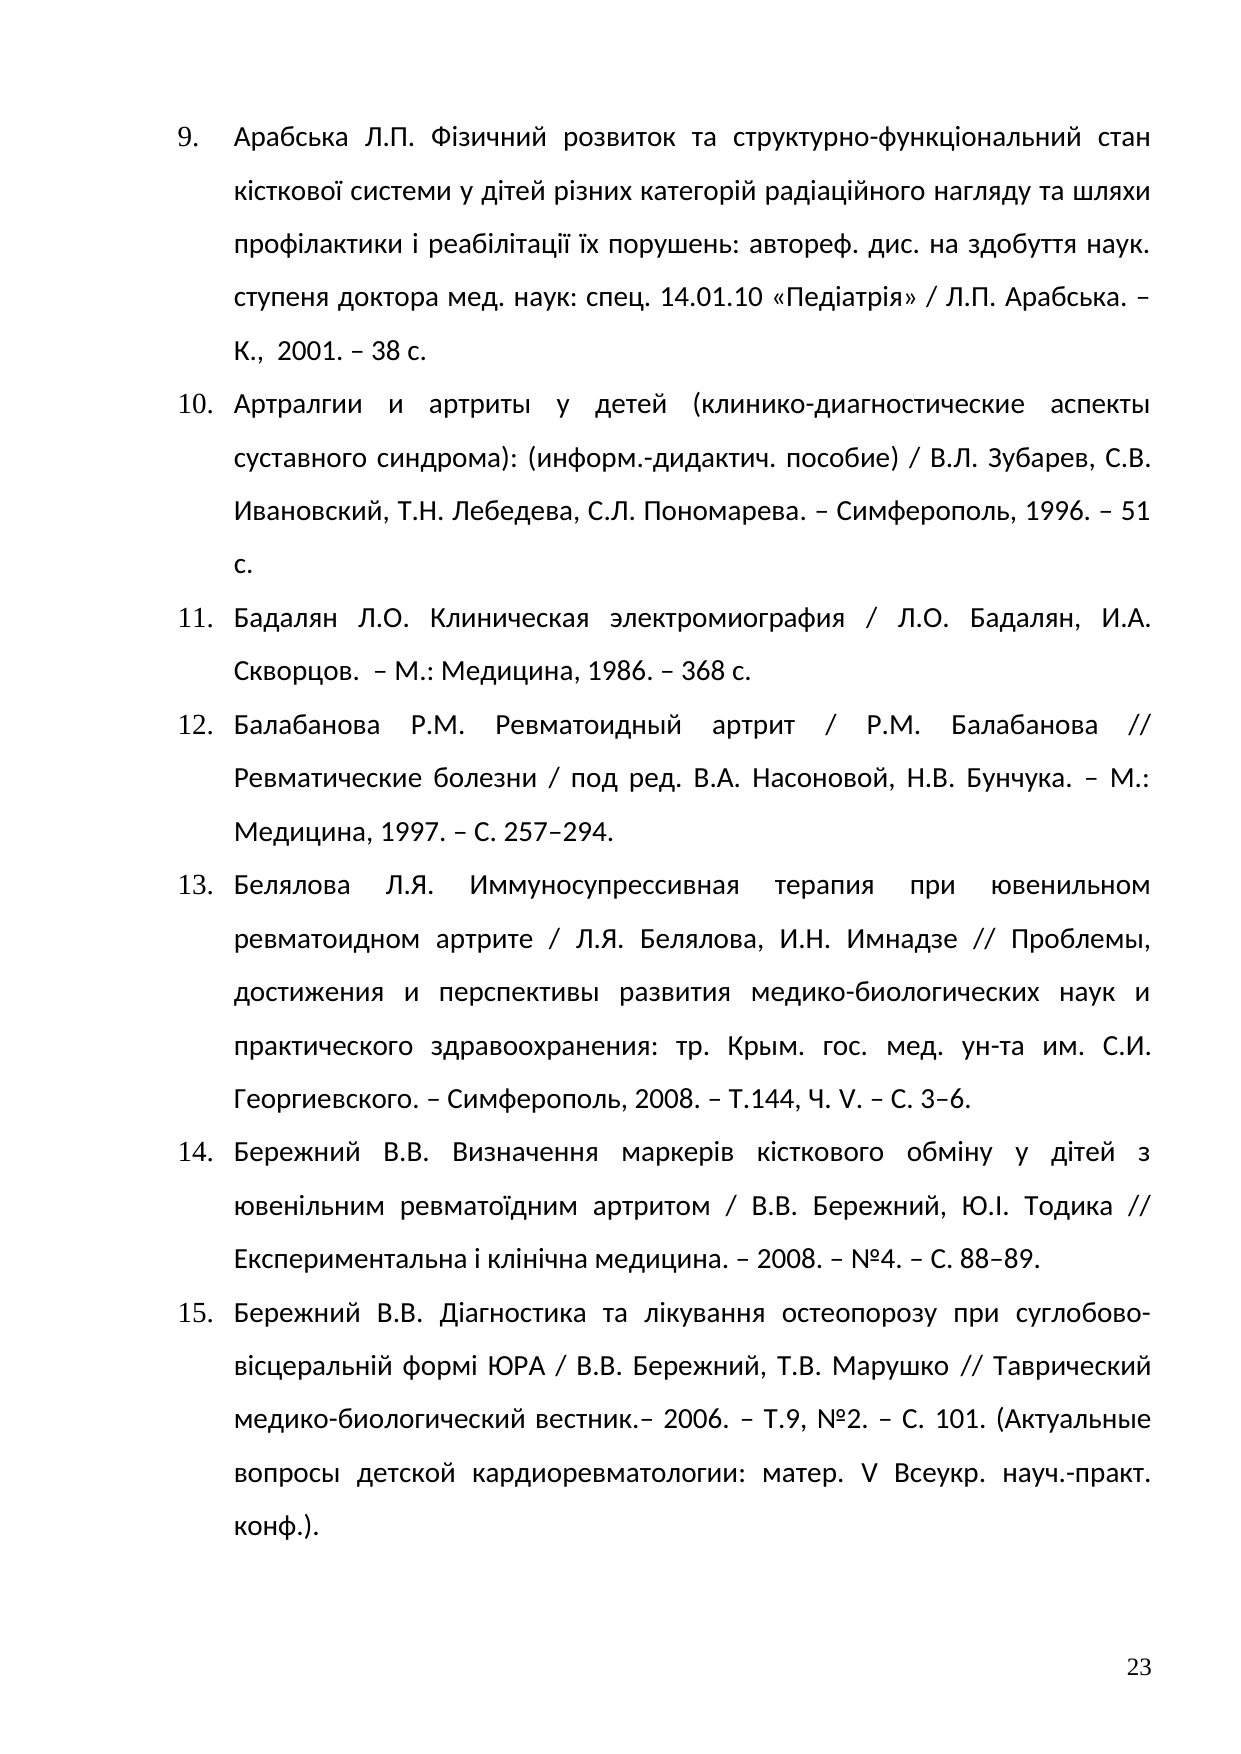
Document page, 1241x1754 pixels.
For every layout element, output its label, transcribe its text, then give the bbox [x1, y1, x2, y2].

list Белялова Л.Я. Иммуносупрессивная терапия при ювенильном ревматоидном артрите / Л.Я. Белялова, И.Н. Имнадзе // Проблемы, достижения и перспективы развития медико-биологических наук и практического здравоохранения: тр. Крым. гос. мед. ун-та им. С.И. Георгиевского. – Симферополь, 2008. – Т.144, Ч. V. – С. 3–6. [177, 866, 1152, 1116]
list Балабанова Р.М. Ревматоидный артрит / Р.М. Балабанова // Ревматические болезни / под ред. В.А. Насоновой, Н.В. Бунчука. – М.: Медицина, 1997. – С. 257–294. [177, 706, 1152, 848]
list Артралгии и артриты у детей (клинико-диагностические аспекты суставного синдрома): (информ.-дидактич. пособие) / В.Л. Зубарев, С.В. Ивановский, Т.Н. Лебедева, С.Л. Пономарева. – Симферополь, 1996. – 51 с. [177, 385, 1152, 581]
list Арабська Л.П. Фізичний розвиток та структурно-функціональний стан кісткової системи у дітей різних категорій радіаційного нагляду та шляхи профілактики і реабілітації їх порушень: автореф. дис. на здобуття наук. ступеня доктора мед. наук: спец. 14.01.10 «Педіатрія» / Л.П. Арабська. – К., 2001. – 38 с. [177, 118, 1152, 367]
list Бережний В.В. Діагностика та лікування остеопорозу при суглобово-вісцеральній формі ЮРА / В.В. Бережний, Т.В. Марушко // Таврический медико-биологический вестник.– 2006. – Т.9, №2. – С. 101. (Актуальные вопросы детской кардиоревматологии: матер. V Всеукр. науч.-практ. конф.). [177, 1294, 1152, 1543]
list Бадалян Л.О. Клиническая электромиография / Л.О. Бадалян, И.А. Скворцов. – М.: Медицина, 1986. – 368 с. [177, 599, 1152, 688]
list Бережний В.В. Визначення маркерів кісткового обміну у дітей з ювенільним ревматоїдним артритом / В.В. Бережний, Ю.І. Тодика // Експериментальна і клінічна медицина. – 2008. – №4. – С. 88–89. [177, 1133, 1152, 1276]
